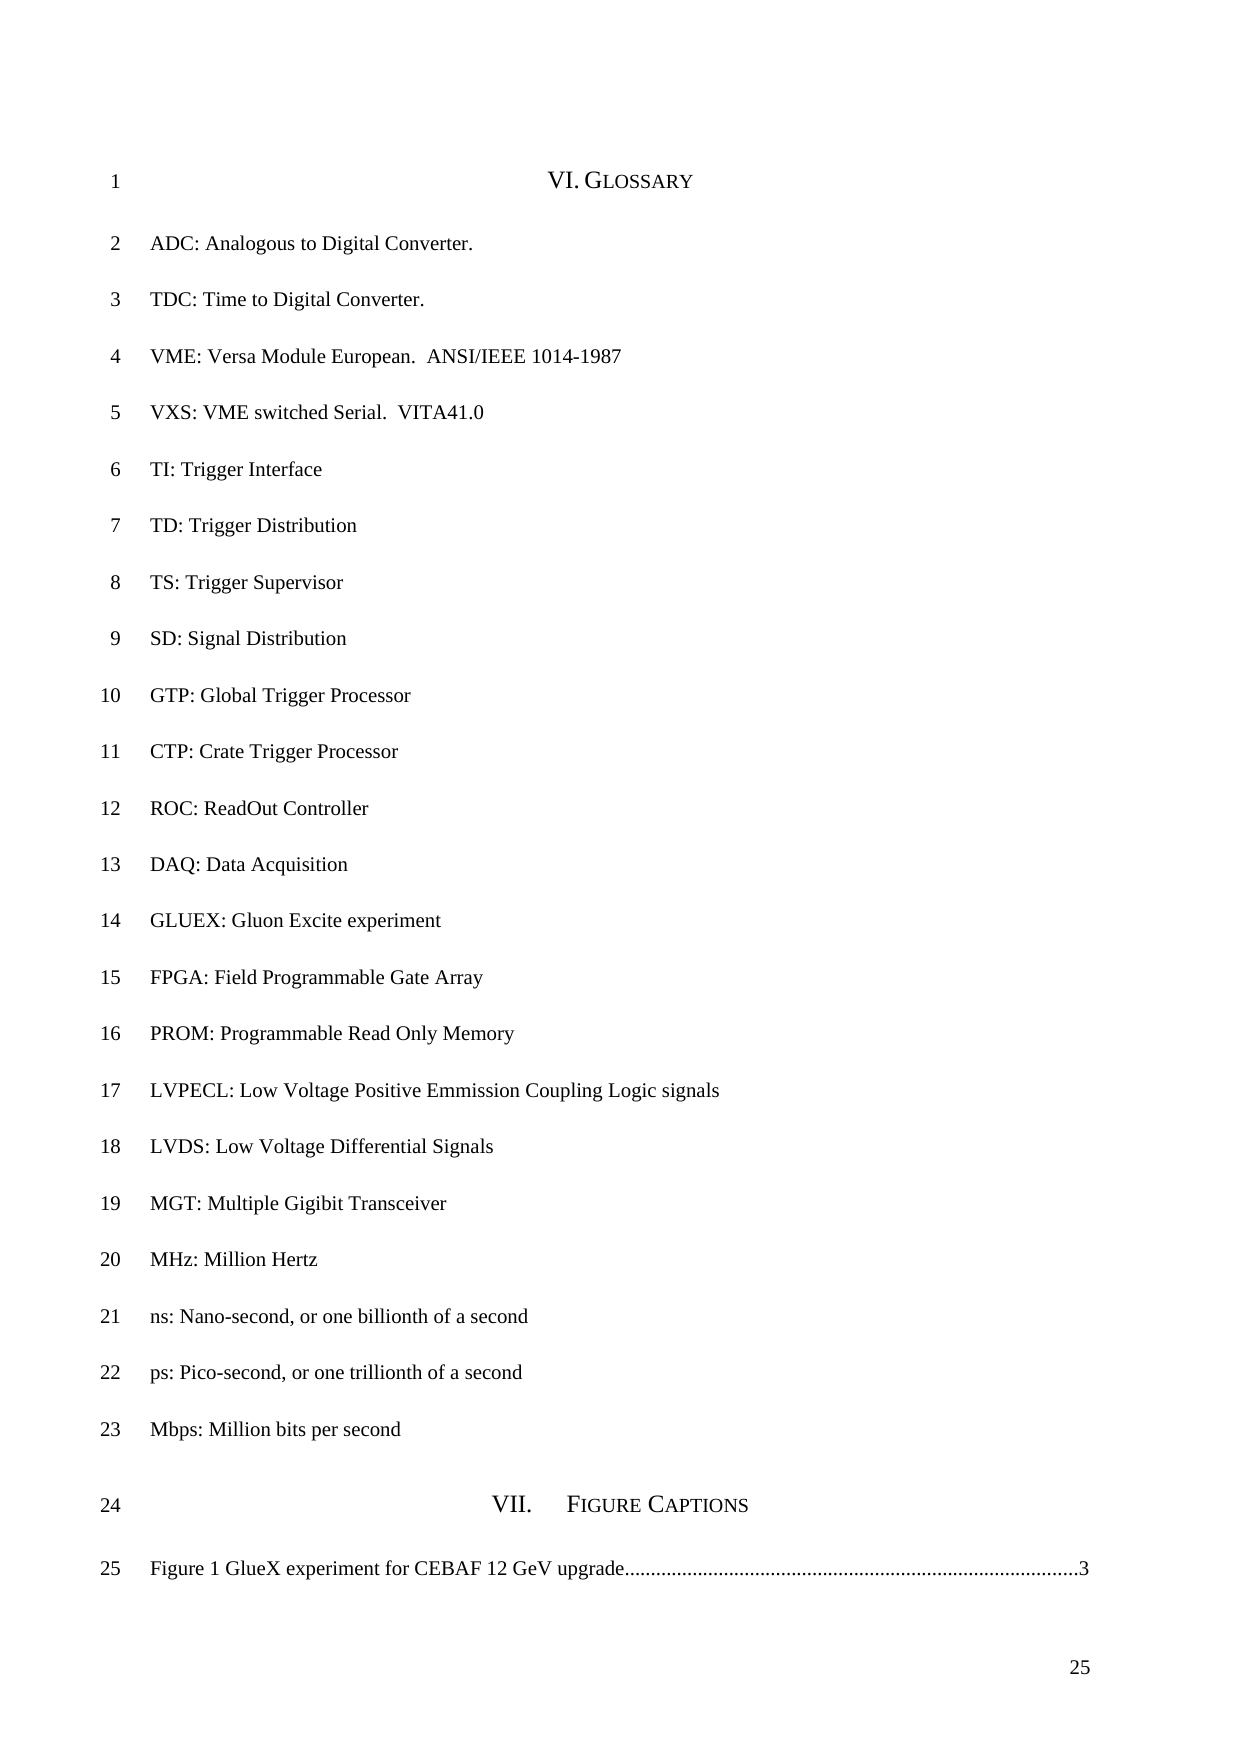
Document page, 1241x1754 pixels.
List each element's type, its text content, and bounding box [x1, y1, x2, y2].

text ns: Nano-second, or one billionth of a second [150, 1303, 1090, 1328]
text SD: Signal Distribution [150, 626, 1090, 650]
text TI: Trigger Interface [150, 457, 1090, 481]
text PROM: Programmable Read Only Memory [150, 1021, 1090, 1045]
text VME: Versa Module European. ANSI/IEEE 1014-1987 [150, 344, 1090, 368]
text Mbps: Million bits per second [150, 1416, 1090, 1441]
text Figure 1 GlueX experiment for CEBAF 12 GeV upgrade 3 [150, 1555, 1090, 1579]
text MGT: Multiple Gigibit Transceiver [150, 1191, 1090, 1215]
text LVPECL: Low Voltage Positive Emmission Coupling Logic signals [150, 1078, 1090, 1102]
text LVDS: Low Voltage Differential Signals [150, 1134, 1090, 1158]
text TD: Trigger Distribution [150, 513, 1090, 537]
text CTP: Crate Trigger Processor [150, 739, 1090, 763]
text ps: Pico-second, or one trillionth of a second [150, 1360, 1090, 1384]
text VXS: VME switched Serial. VITA41.0 [150, 400, 1090, 424]
text DAQ: Data Acquisition [150, 852, 1090, 876]
text GLUEX: Gluon Excite experiment [150, 908, 1090, 932]
text FPGA: Field Programmable Gate Array [150, 965, 1090, 989]
text ROC: ReadOut Controller [150, 795, 1090, 819]
text ADC: Analogous to Digital Converter. [150, 231, 1090, 255]
subtitle Glossary [150, 165, 1090, 194]
text TS: Trigger Supervisor [150, 569, 1090, 594]
text GTP: Global Trigger Processor [150, 682, 1090, 707]
text MHz: Million Hertz [150, 1247, 1090, 1271]
subtitle Figure Captions [150, 1489, 1090, 1518]
text TDC: Time to Digital Converter. [150, 287, 1090, 311]
